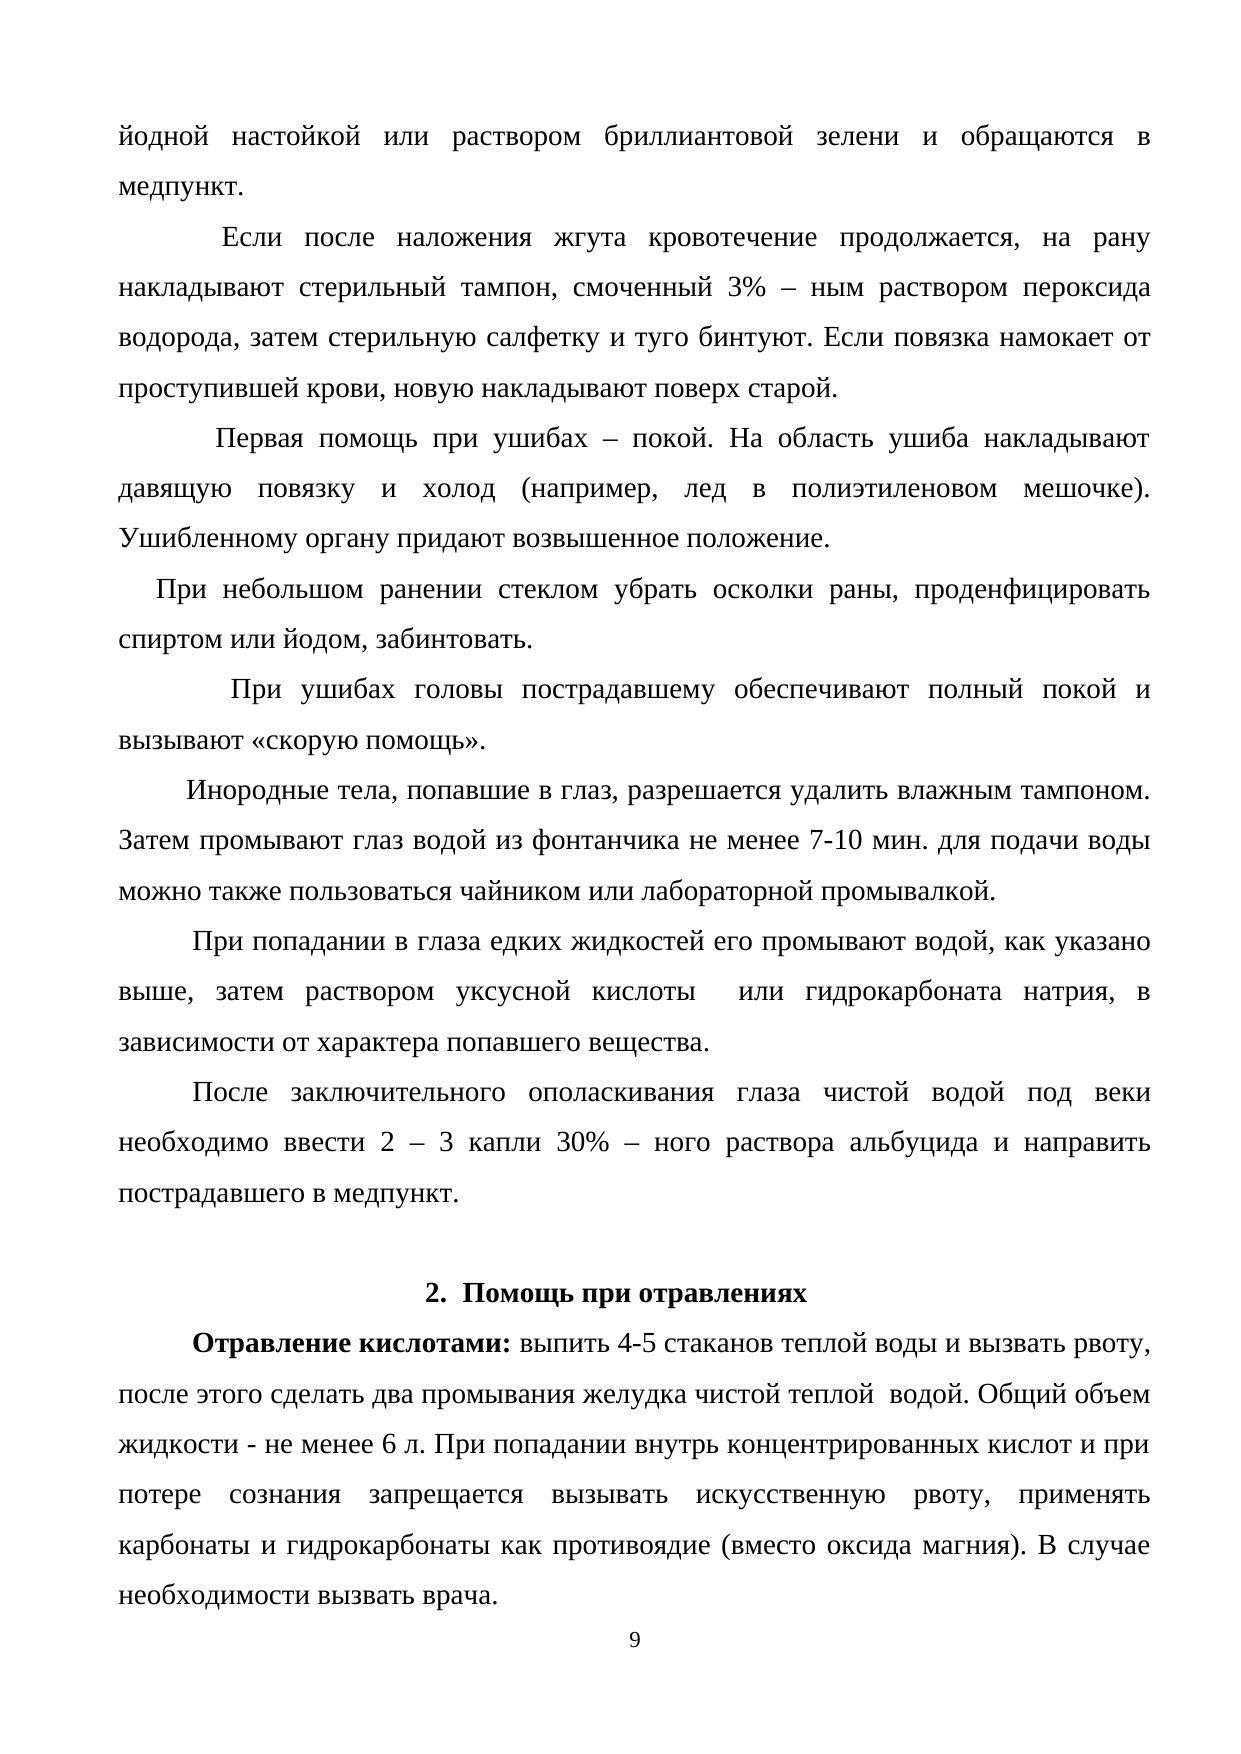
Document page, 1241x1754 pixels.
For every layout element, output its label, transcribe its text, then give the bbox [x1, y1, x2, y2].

list Отравление кислотами: выпить 4-5 стаканов теплой воды и вызвать рвоту, после этого сделать два промывания желудка чистой теплой водой. Общий объем жидкости - не менее . При попадании внутрь концентрированных кислот и при потере сознания запрещается вызывать искусственную рвоту, применять карбонаты и гидрокарбонаты как противоядие (вместо оксида магния). В случае необходимости вызвать врача. [118, 1326, 1152, 1611]
list Помощь при отравлениях [81, 1275, 1152, 1309]
text После заключительного ополаскивания глаза чистой водой под веки необходимо ввести 2 – 3 капли 30% – ного раствора альбуцида и направить пострадавшего в медпункт. [118, 1074, 1152, 1208]
list При ушибах головы пострадавшему обеспечивают полный покой и вызывают «скорую помощь». [118, 672, 1152, 755]
list Первая помощь при ушибах – покой. На область ушиба накладывают давящую повязку и холод (например, лед в полиэтиленовом мешочке). Ушибленному органу придают возвышенное положение. [118, 420, 1152, 554]
text Инородные тела, попавшие в глаз, разрешается удалить влажным тампоном. Затем промывают глаз водой из фонтанчика не менее 7-10 мин. для подачи воды можно также пользоваться чайником или лабораторной промывалкой. [118, 772, 1152, 906]
text При попадании в глаза едких жидкостей его промывают водой, как указано выше, затем раствором уксусной кислоты или гидрокарбоната натрия, в зависимости от характера попавшего вещества. [118, 923, 1152, 1057]
list Если после наложения жгута кровотечение продолжается, на рану накладывают стерильный тампон, смоченный 3% – ным раствором пероксида водорода, затем стерильную салфетку и туго бинтуют. Если повязка намокает от проступившей крови, новую накладывают поверх старой. [118, 219, 1152, 403]
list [118, 118, 1152, 202]
list При небольшом ранении стеклом убрать осколки раны, проденфицировать спиртом или йодом, забинтовать. [118, 571, 1152, 655]
